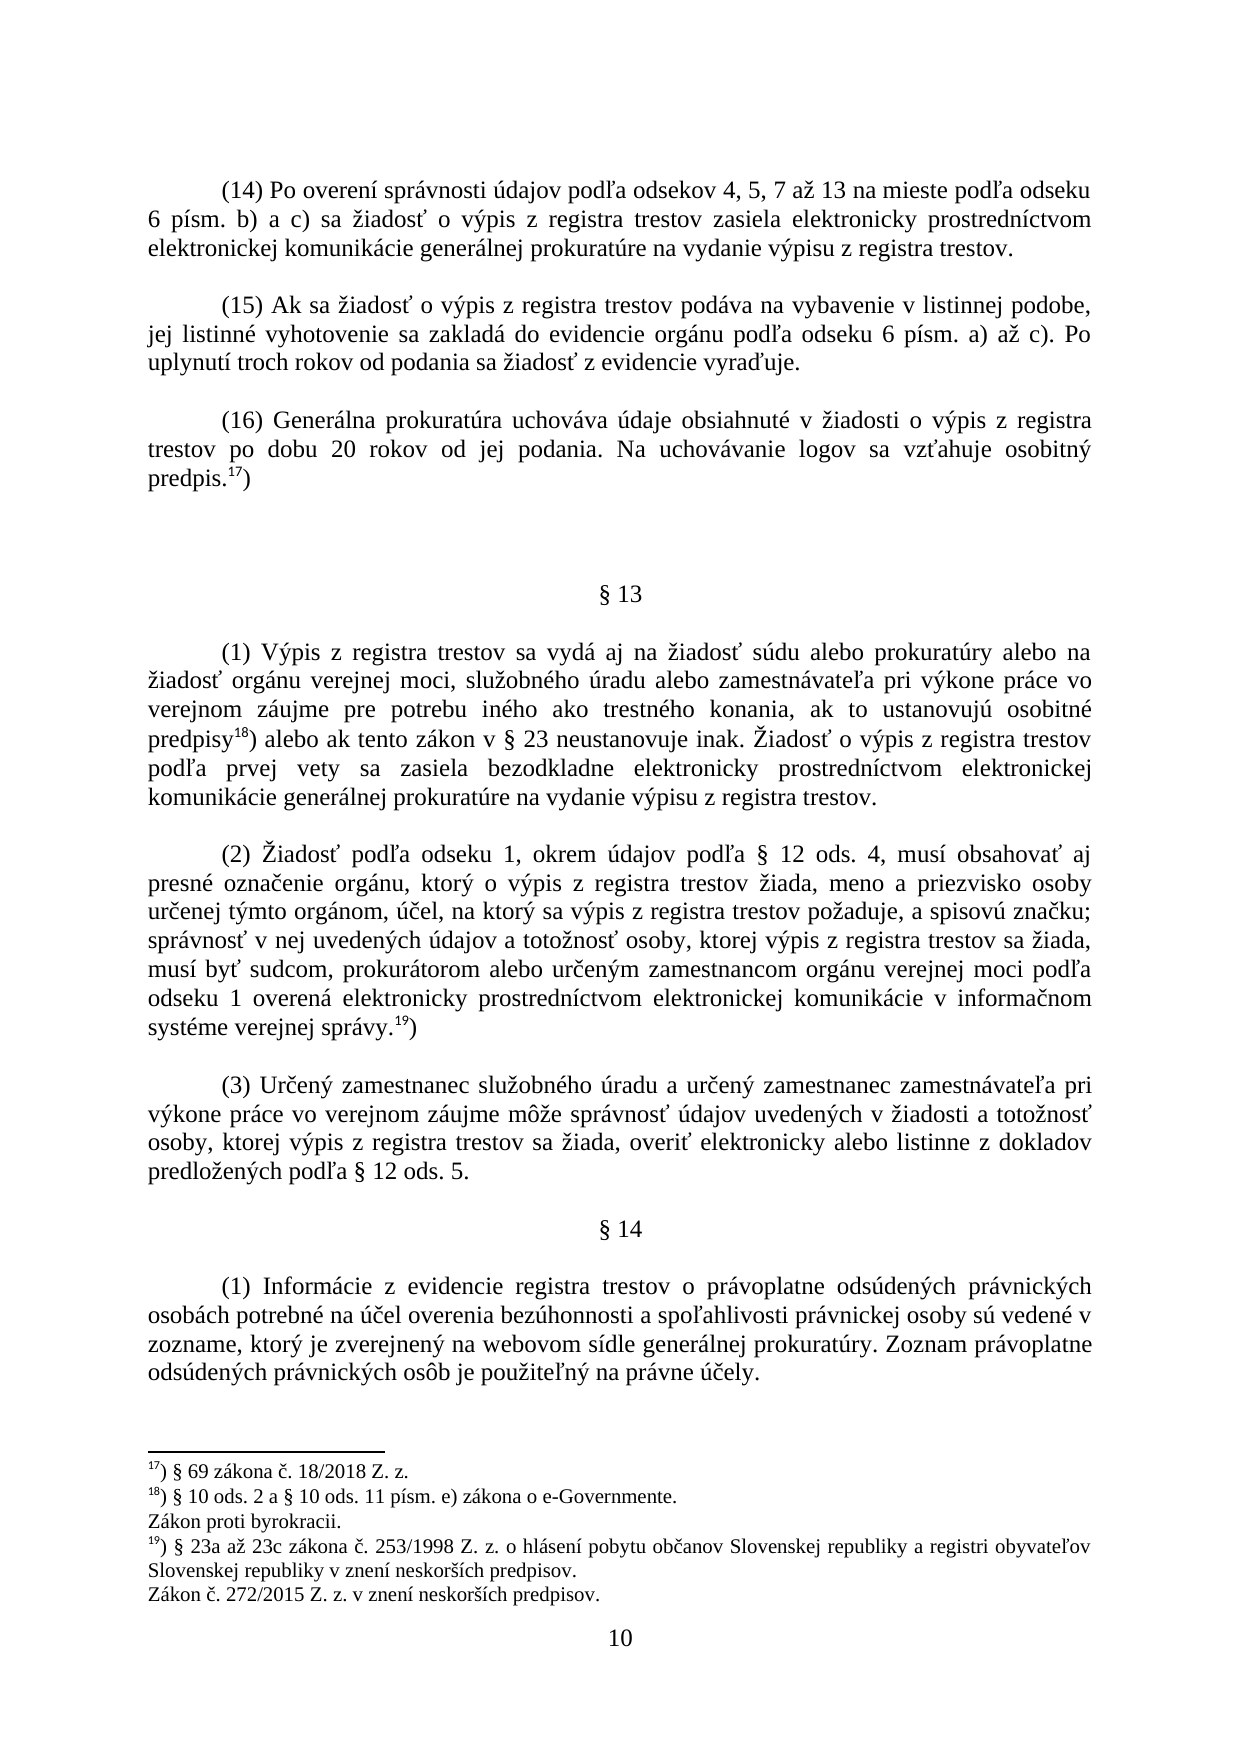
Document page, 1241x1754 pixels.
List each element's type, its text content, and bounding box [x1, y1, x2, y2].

text (2) Žiadosť podľa odseku 1, okrem údajov podľa § 12 ods. 4, musí obsahovať aj presné označenie orgánu, ktorý o výpis z registra trestov žiada, meno a priezvisko osoby určenej týmto orgánom, účel, na ktorý sa výpis z registra trestov požaduje, a spisovú značku; správnosť v nej uvedených údajov a totožnosť osoby, ktorej výpis z registra trestov sa žiada, musí byť sudcom, prokurátorom alebo určeným zamestnancom orgánu verejnej moci podľa odseku 1 overená elektronicky prostredníctvom elektronickej komunikácie v informačnom systéme verejnej správy.) [148, 839, 1093, 1042]
text § 14 [148, 1214, 1093, 1242]
text (14) Po overení správnosti údajov podľa odsekov 4, 5, 7 až 13 na mieste podľa odseku 6 písm. b) a c) sa žiadosť o výpis z registra trestov zasiela elektronicky prostredníctvom elektronickej komunikácie generálnej prokuratúre na vydanie výpisu z registra trestov. [148, 176, 1093, 262]
text (3) Určený zamestnanec služobného úradu a určený zamestnanec zamestnávateľa pri výkone práce vo verejnom záujme môže správnosť údajov uvedených v žiadosti a totožnosť osoby, ktorej výpis z registra trestov sa žiada, overiť elektronicky alebo listinne z dokladov predložených podľa § 12 ods. 5. [148, 1070, 1093, 1185]
text § 13 [148, 579, 1093, 608]
text (15) Ak sa žiadosť o výpis z registra trestov podáva na vybavenie v listinnej podobe, jej listinné vyhotovenie sa zakladá do evidencie orgánu podľa odseku 6 písm. a) až c). Po uplynutí troch rokov od podania sa žiadosť z evidencie vyraďuje. [148, 290, 1093, 376]
text (1) Výpis z registra trestov sa vydá aj na žiadosť súdu alebo prokuratúry alebo na žiadosť orgánu verejnej moci, služobného úradu alebo zamestnávateľa pri výkone práce vo verejnom záujme pre potrebu iného ako trestného konania, ak to ustanovujú osobitné predpisy) alebo ak tento zákon v § 23 neustanovuje inak. Žiadosť o výpis z registra trestov podľa prvej vety sa zasiela bezodkladne elektronicky prostredníctvom elektronickej komunikácie generálnej prokuratúre na vydanie výpisu z registra trestov. [148, 637, 1093, 811]
text (16) Generálna prokuratúra uchováva údaje obsiahnuté v žiadosti o výpis z registra trestov po dobu 20 rokov od jej podania. Na uchovávanie logov sa vzťahuje osobitný predpis.) [148, 405, 1093, 493]
text (1) Informácie z evidencie registra trestov o právoplatne odsúdených právnických osobách potrebné na účel overenia bezúhonnosti a spoľahlivosti právnickej osoby sú vedené v zozname, ktorý je zverejnený na webovom sídle generálnej prokuratúry. Zoznam právoplatne odsúdených právnických osôb je použiteľný na právne účely. [148, 1271, 1093, 1386]
